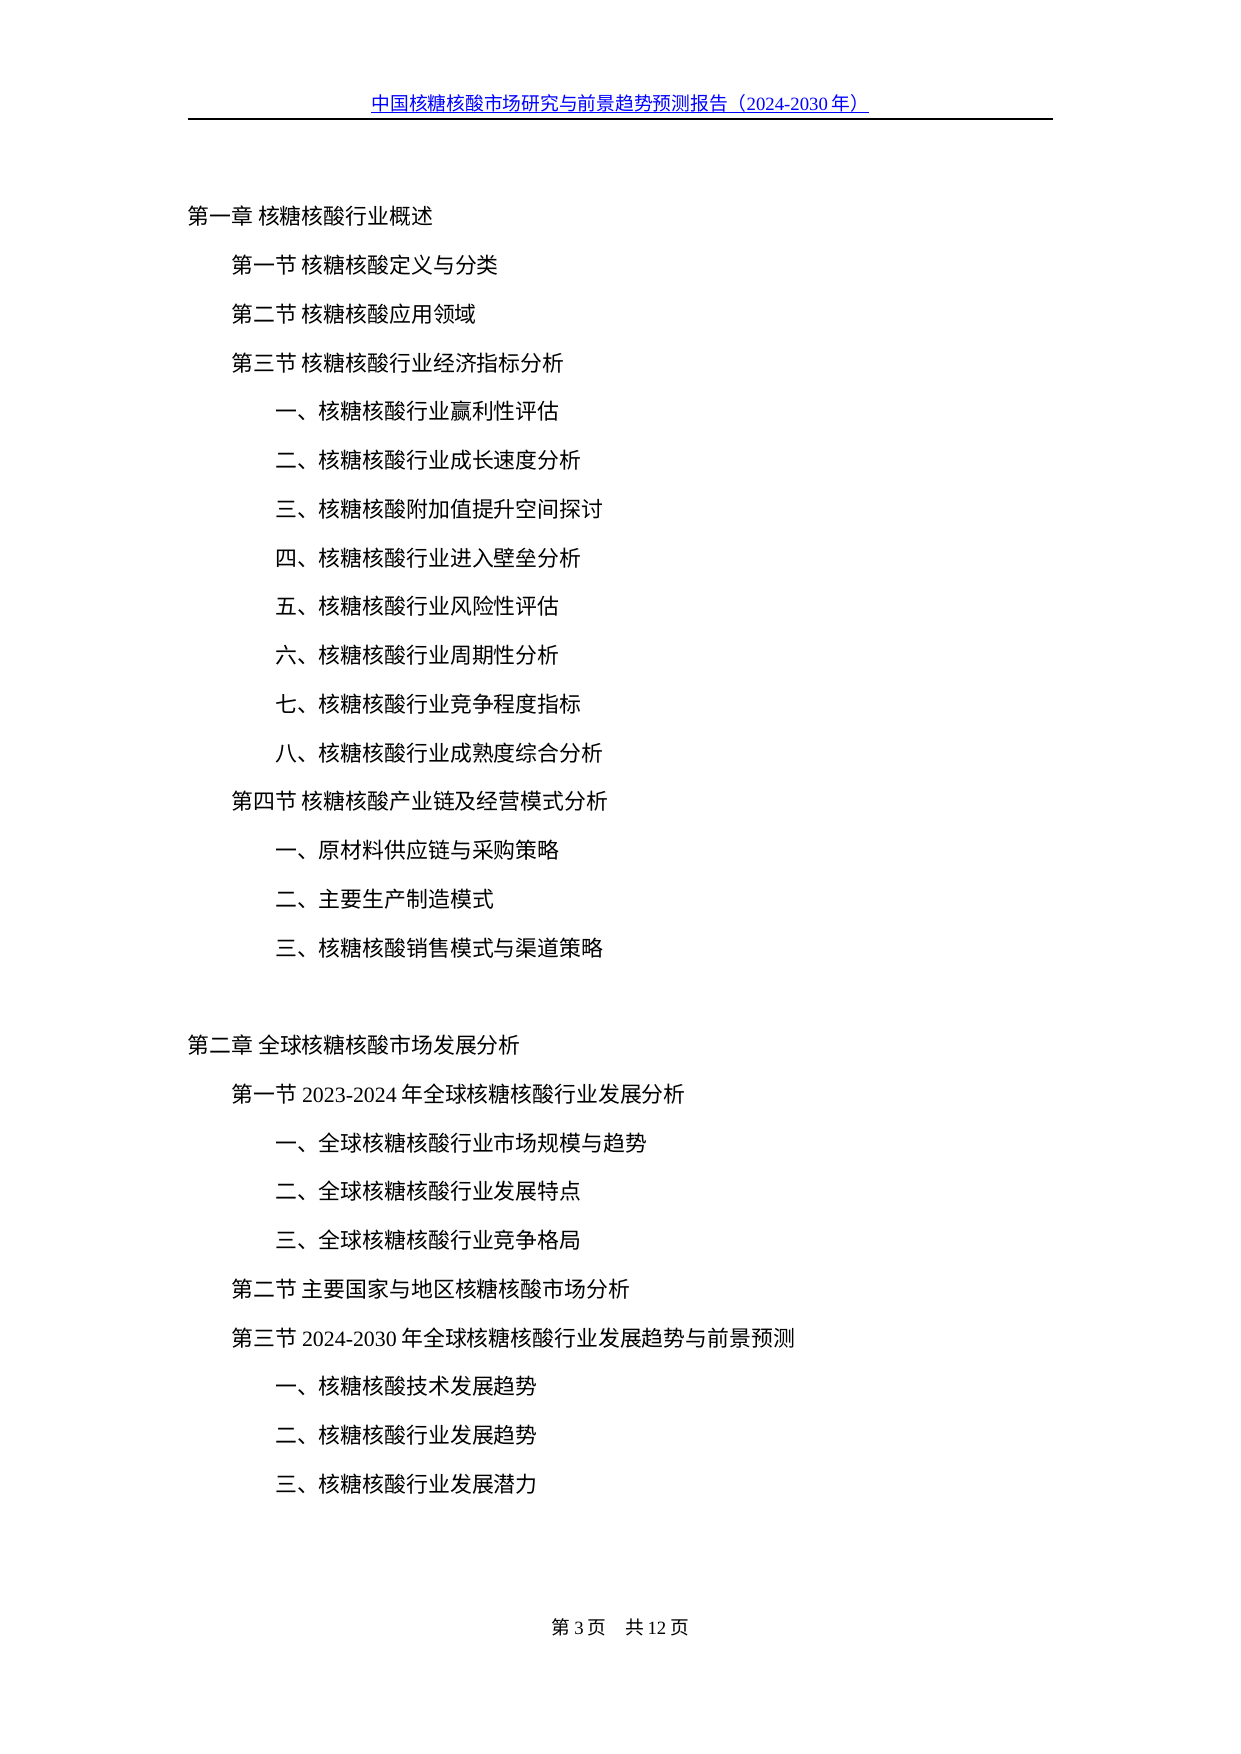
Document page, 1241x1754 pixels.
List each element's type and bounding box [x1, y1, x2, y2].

text [187, 150, 1053, 1499]
